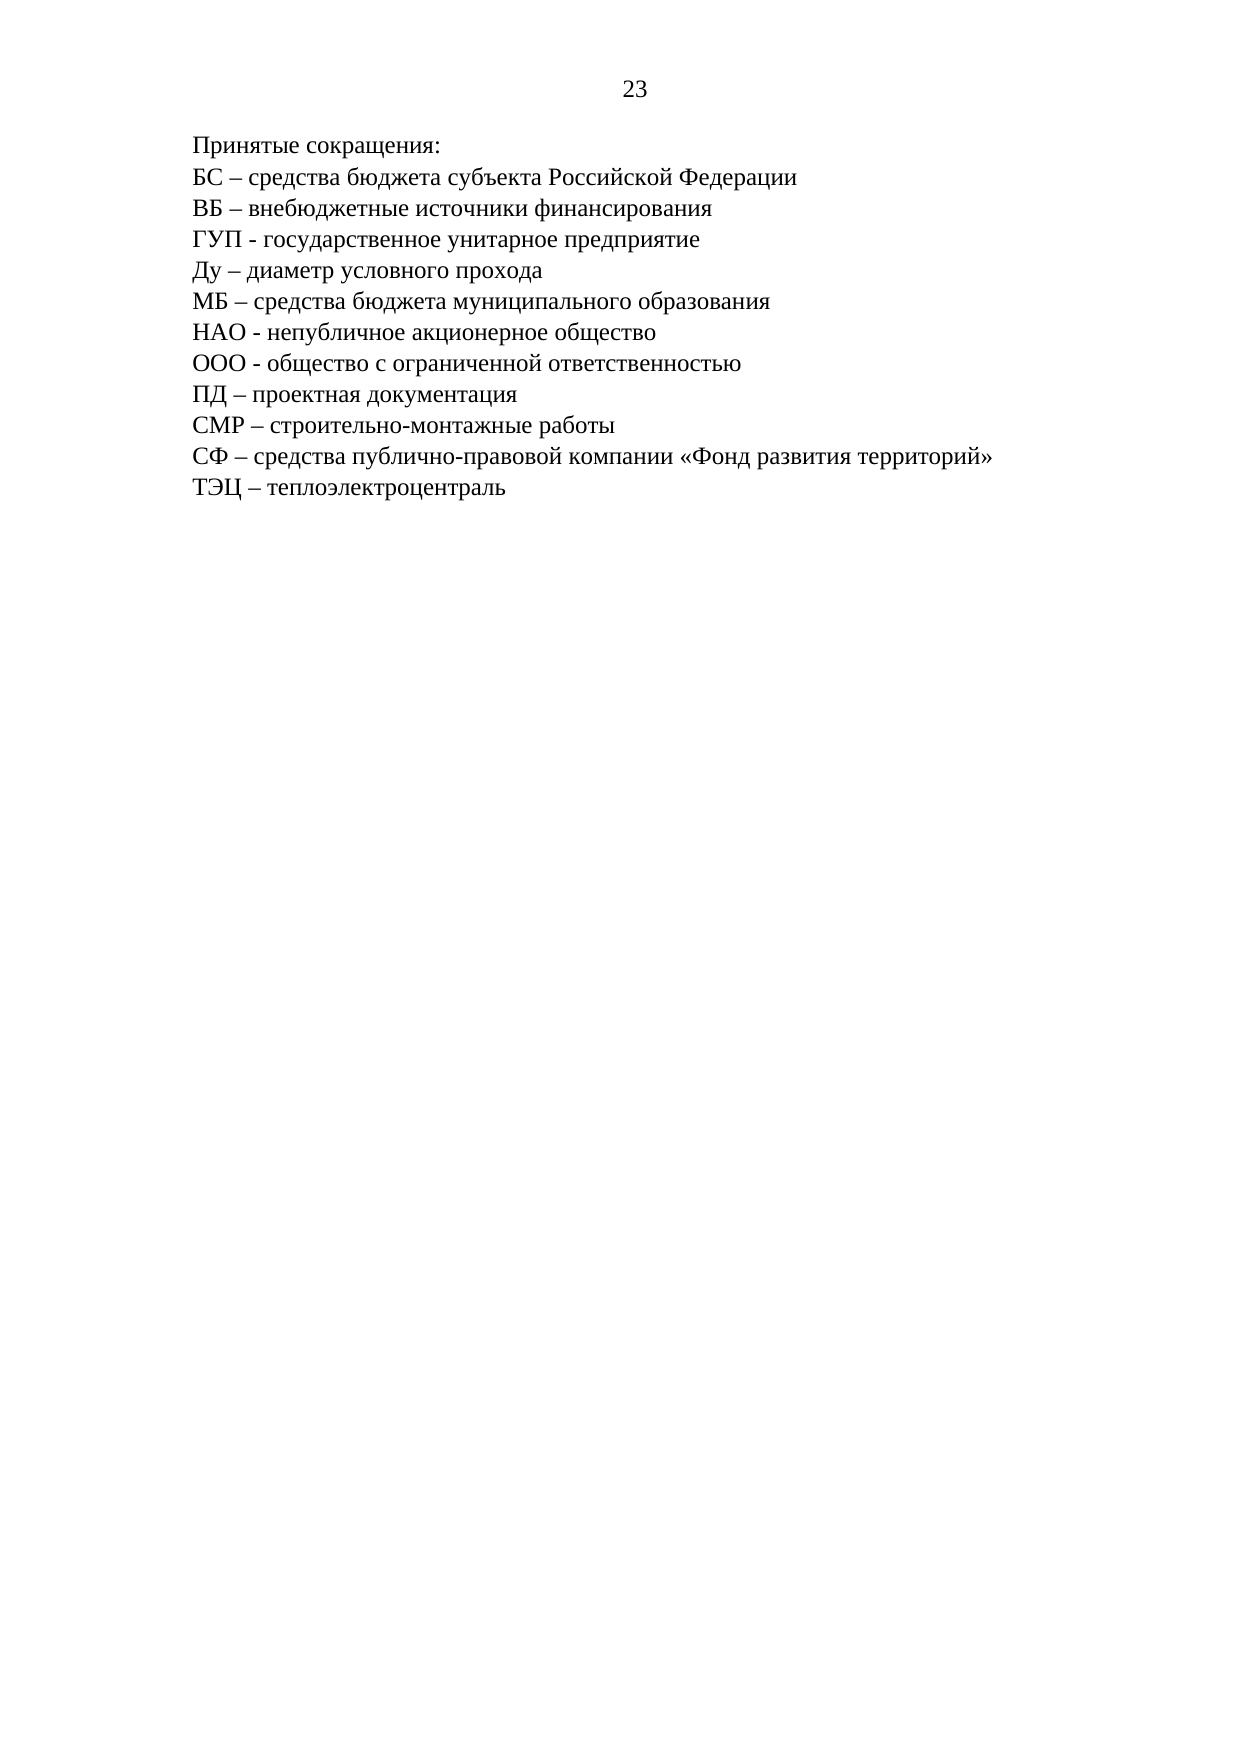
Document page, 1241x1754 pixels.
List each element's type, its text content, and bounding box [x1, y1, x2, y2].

text Принятые сокращения: [118, 131, 1152, 159]
text Ду – диаметр условного прохода [118, 255, 1152, 283]
text ПД – проектная документация [118, 379, 1152, 408]
text ООО - общество с ограниченной ответственностью [118, 348, 1152, 377]
text СМР – строительно-монтажные работы [118, 410, 1152, 439]
text ТЭЦ – теплоэлектроцентраль [118, 472, 1152, 501]
text БС – средства бюджета субъекта Российской Федерации [118, 162, 1152, 190]
text ВБ – внебюджетные источники финансирования [118, 193, 1152, 221]
text ГУП - государственное унитарное предприятие [118, 224, 1152, 252]
text НАО - непубличное акционерное общество [118, 317, 1152, 346]
text МБ – средства бюджета муниципального образования [118, 286, 1152, 314]
text СФ – средства публично-правовой компании «Фонд развития территорий» [118, 441, 1152, 470]
